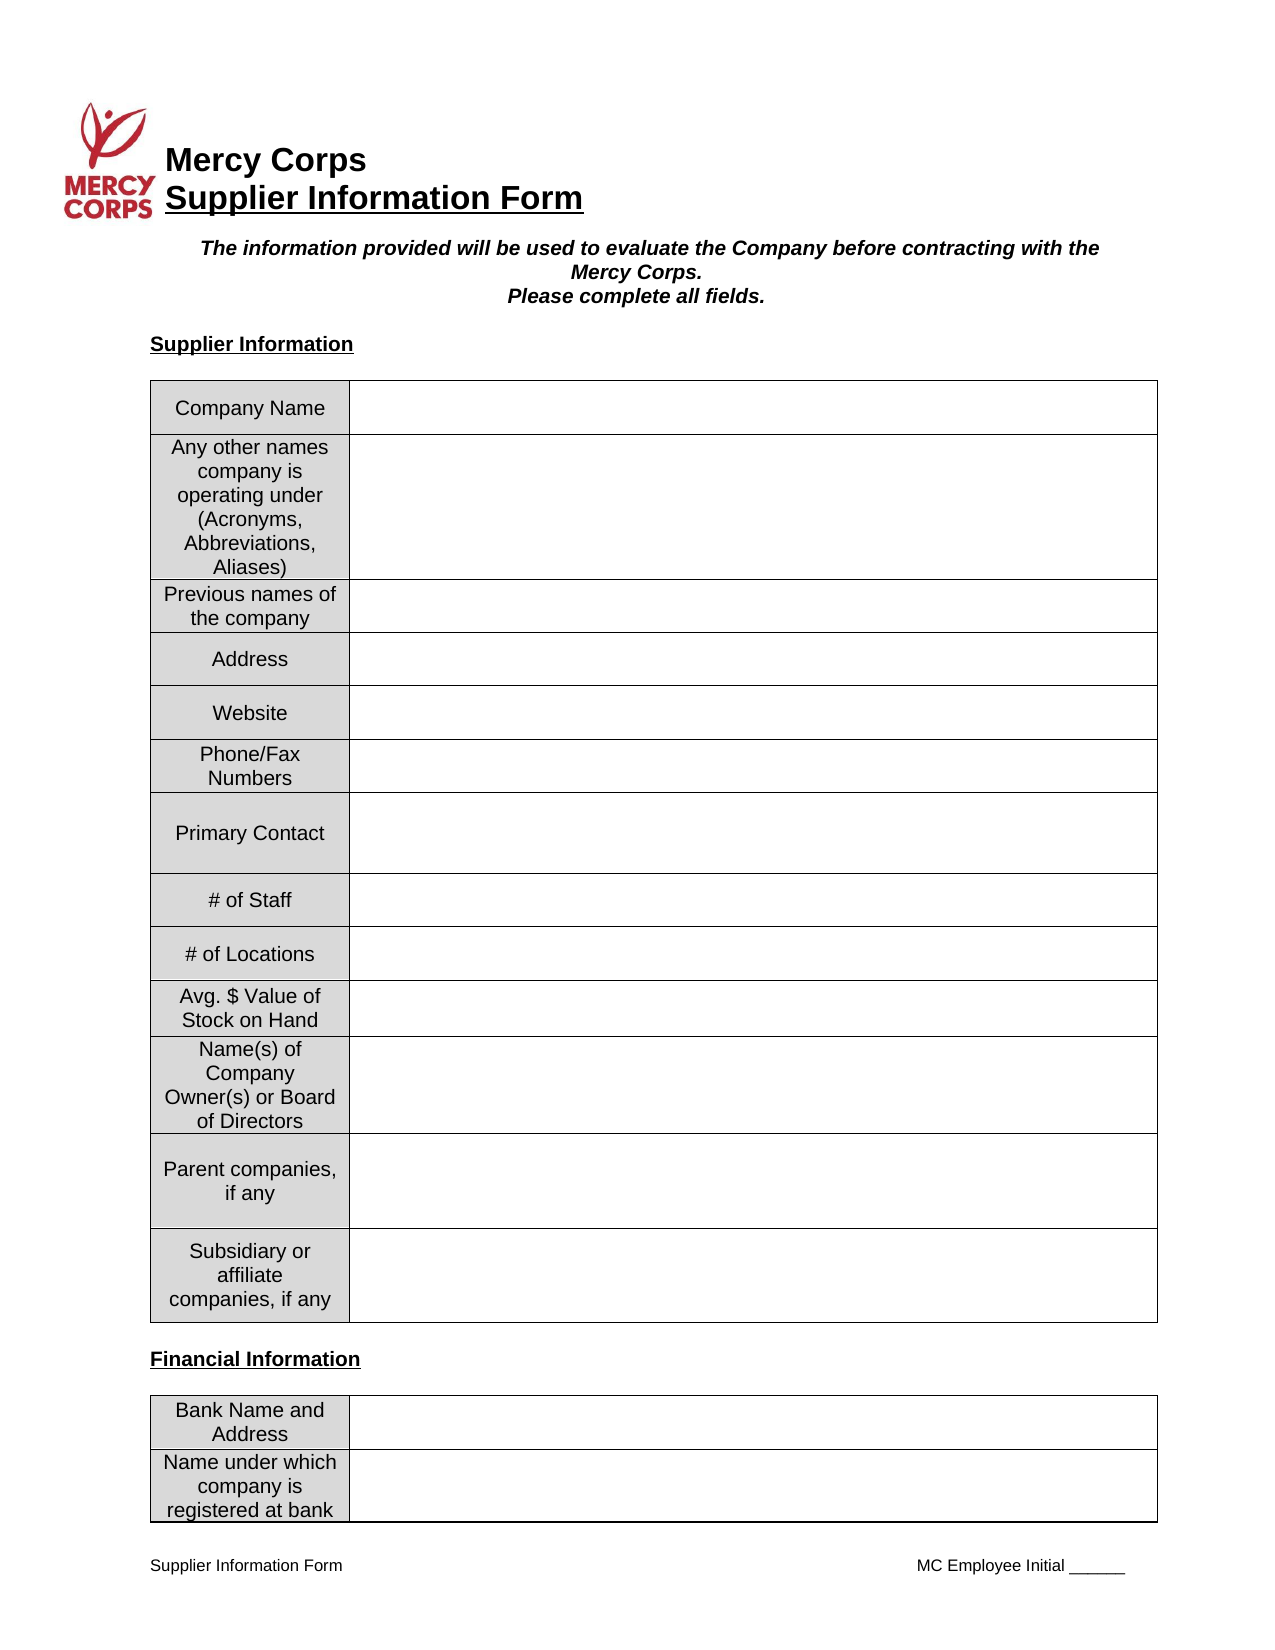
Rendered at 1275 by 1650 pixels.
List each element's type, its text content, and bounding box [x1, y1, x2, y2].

table_cell Address [151, 633, 349, 685]
table_header Company Name [151, 381, 349, 434]
text Financial Information [19, 1347, 1125, 1371]
table_header [350, 1396, 1157, 1448]
table_cell Avg. $ Value of Stock on Hand [151, 981, 349, 1036]
table_cell Any other names company is operating under (Acronyms, Abbreviations, Aliases) [151, 435, 349, 578]
table_cell [350, 1450, 1157, 1521]
table_cell [350, 981, 1157, 1036]
table_cell [350, 927, 1157, 979]
table_cell # of Staff [151, 874, 349, 926]
text The information provided will be used to evaluate the Company before contracting with the Mercy Corps. [150, 236, 1125, 284]
table_cell Parent companies, if any [151, 1134, 349, 1227]
table_cell [350, 1229, 1157, 1322]
table_cell [350, 740, 1157, 792]
table_cell # of Locations [151, 927, 349, 979]
table_cell [350, 435, 1157, 578]
table_cell Phone/Fax Numbers [151, 740, 349, 792]
table_cell [350, 580, 1157, 632]
table_cell [350, 874, 1157, 926]
table_header [350, 381, 1157, 434]
text Supplier Information [19, 332, 1125, 356]
table_header Bank Name and Address [151, 1396, 349, 1448]
table_cell [350, 1134, 1157, 1227]
table_cell [350, 686, 1157, 739]
text Please complete all fields. [150, 284, 1125, 308]
table_cell Subsidiary or affiliate companies, if any [151, 1229, 349, 1322]
table_cell Name(s) of Company Owner(s) or Board of Directors [151, 1037, 349, 1133]
table_cell Website [151, 686, 349, 739]
table_cell Primary Contact [151, 793, 349, 873]
picture [56, 94, 159, 226]
table_cell [350, 1037, 1157, 1133]
table_cell [350, 633, 1157, 685]
table_cell Name under which company is registered at bank [151, 1450, 349, 1521]
table_cell Previous names of the company [151, 580, 349, 632]
table_cell [350, 793, 1157, 873]
